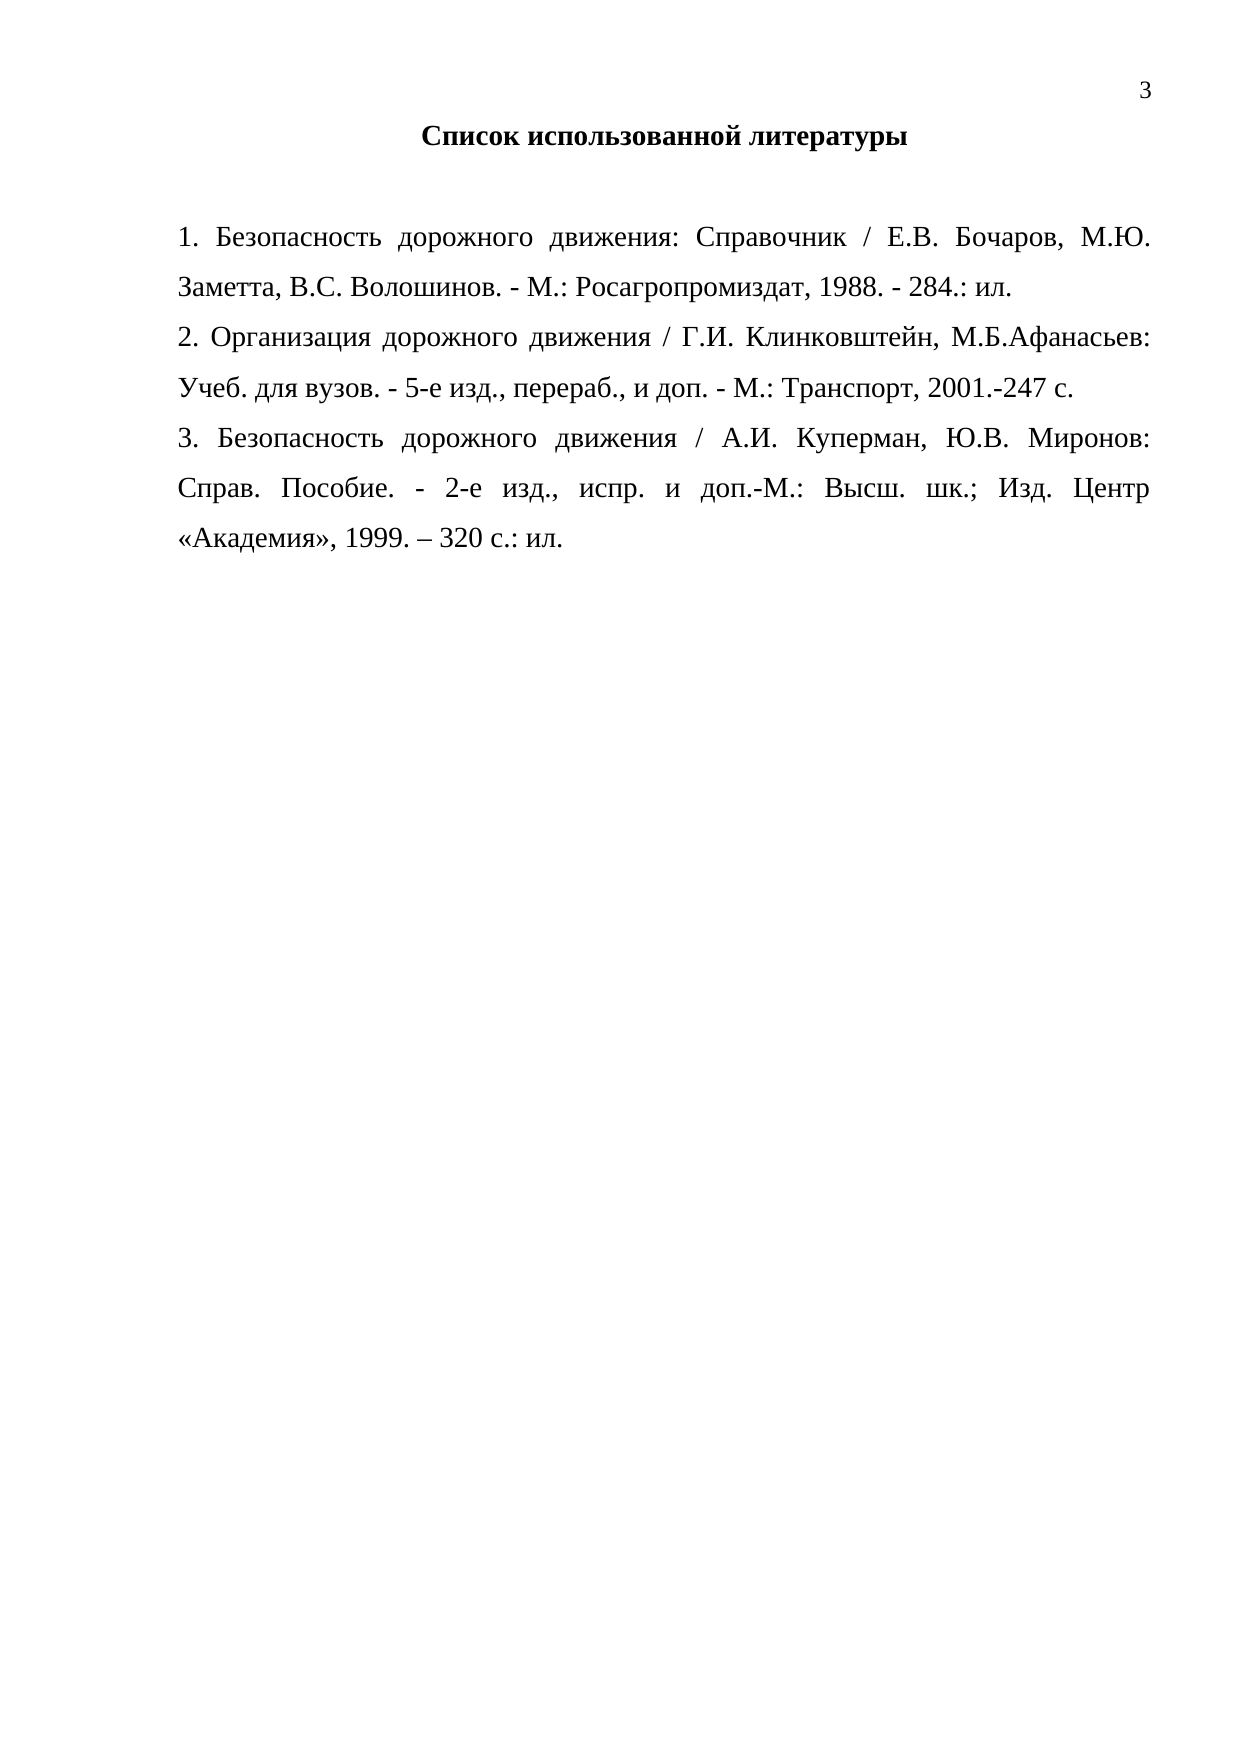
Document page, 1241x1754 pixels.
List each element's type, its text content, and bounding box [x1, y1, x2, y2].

text 2. Организация дорожного движения / Г.И. Клинковштейн, М.Б.Афанасьев: Учеб. для вузов. - 5-е изд., перераб., и доп. - М.: Транспорт, 2001.-247 с. [177, 319, 1152, 403]
text Cписок использованной литературы [177, 118, 1152, 152]
text 3. Безопасность дорожного движения / А.И. Куперман, Ю.В. Миронов: Справ. Пособие. - 2-е изд., испр. и доп.-М.: Высш. шк.; Изд. Центр «Академия», 1999. – 320 с.: ил. [177, 420, 1152, 554]
text 1. Безопасность дорожного движения: Справочник / Е.В. Бочаров, М.Ю. Заметта, В.С. Волошинов. - М.: Росагропромиздат, 1988. - 284.: ил. [177, 219, 1152, 303]
